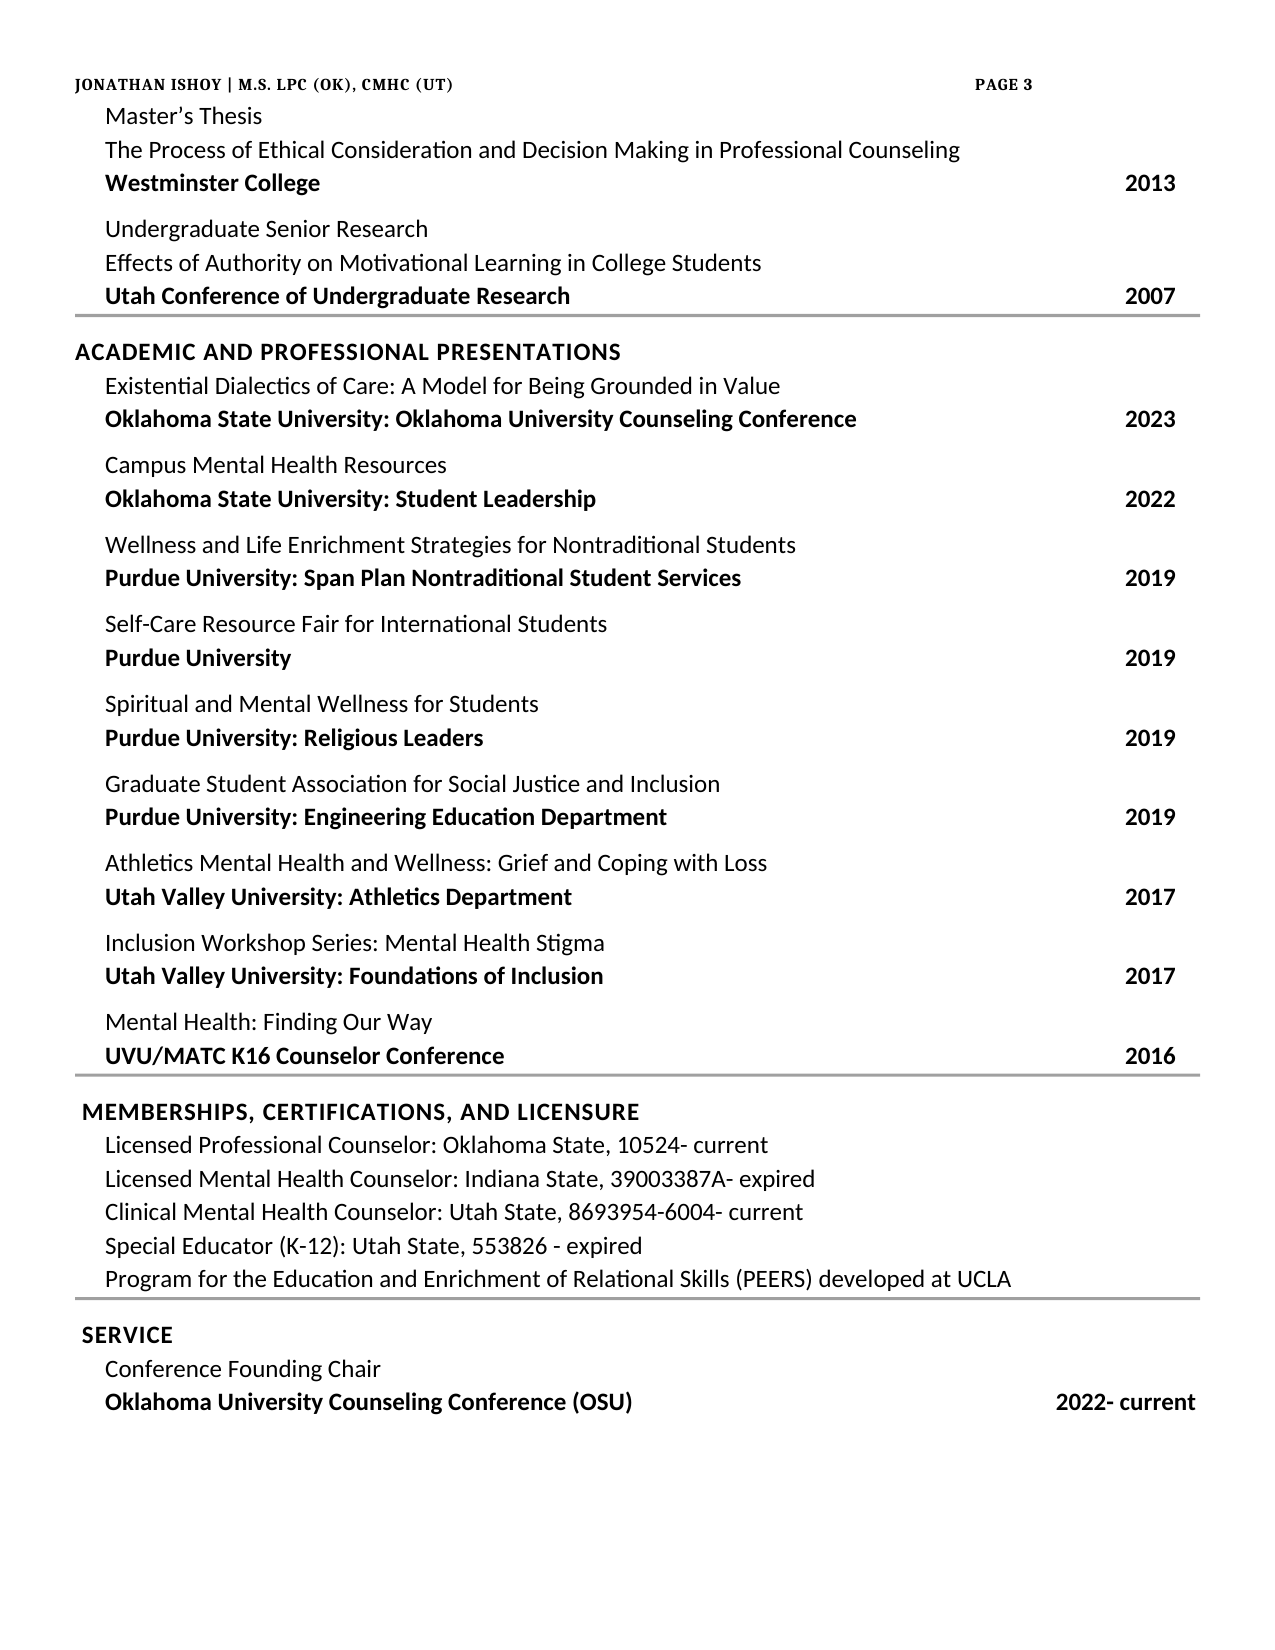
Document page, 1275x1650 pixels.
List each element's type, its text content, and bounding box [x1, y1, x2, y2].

text Inclusion Workshop Series: Mental Health Stigma [105, 927, 1200, 957]
text Conference Founding Chair [105, 1353, 1200, 1383]
title Utah Valley University: Foundations of Inclusion [105, 960, 1200, 991]
title Oklahoma State University: Student Leadership [105, 483, 1200, 513]
text Graduate Student Association for Social Justice and Inclusion [105, 768, 1200, 798]
text Licensed Professional Counselor: Oklahoma State, 10524- current [105, 1129, 1200, 1160]
text Special Educator (K-12): Utah State, 553826 - expired [105, 1230, 1200, 1261]
subtitle Academic and Professional Presentations [75, 336, 1200, 367]
title Purdue University: Engineering Education Department [105, 801, 1200, 832]
text Wellness and Life Enrichment Strategies for Nontraditional Students [105, 529, 1200, 559]
title Utah Conference of Undergraduate Research [105, 280, 1200, 311]
text Athletics Mental Health and Wellness: Grief and Coping with Loss [105, 847, 1200, 878]
text Licensed Mental Health Counselor: Indiana State, 39003387A- expired [105, 1163, 1200, 1193]
text Self-Care Resource Fair for International Students [105, 608, 1200, 639]
subtitle Service [75, 1319, 1200, 1350]
text Campus Mental Health Resources [105, 449, 1200, 480]
text Spiritual and Mental Wellness for Students [105, 688, 1200, 719]
title Purdue University: Religious Leaders [105, 722, 1200, 752]
text Existential Dialectics of Care: A Model for Being Grounded in Value [105, 370, 1200, 400]
text Clinical Mental Health Counselor: Utah State, 8693954-6004- current [105, 1196, 1200, 1227]
text Undergraduate Senior Research [105, 213, 1200, 244]
title Westminster College [105, 167, 1200, 198]
title Utah Valley University: Athletics Department [105, 881, 1200, 911]
text Program for the Education and Enrichment of Relational Skills (PEERS) developed at UCLA [105, 1263, 1200, 1294]
text Effects of Authority on Motivational Learning in College Students [105, 247, 1200, 277]
text Oklahoma University Counseling Conference (OSU) 2022- current [105, 1386, 1200, 1417]
title UVU/MATC K16 Counselor Conference [105, 1040, 1200, 1071]
text Mental Health: Finding Our Way [105, 1006, 1200, 1037]
title Purdue University: Span Plan Nontraditional Student Services [105, 562, 1200, 593]
text Master’s Thesis [105, 100, 1200, 131]
text The Process of Ethical Consideration and Decision Making in Professional Counseling [105, 134, 1200, 164]
title Purdue University [105, 642, 1200, 673]
subtitle MEMBERSHIPS, Certifications, and Licensure [75, 1096, 1200, 1126]
title Oklahoma State University: Oklahoma University Counseling Conference [105, 403, 1200, 434]
